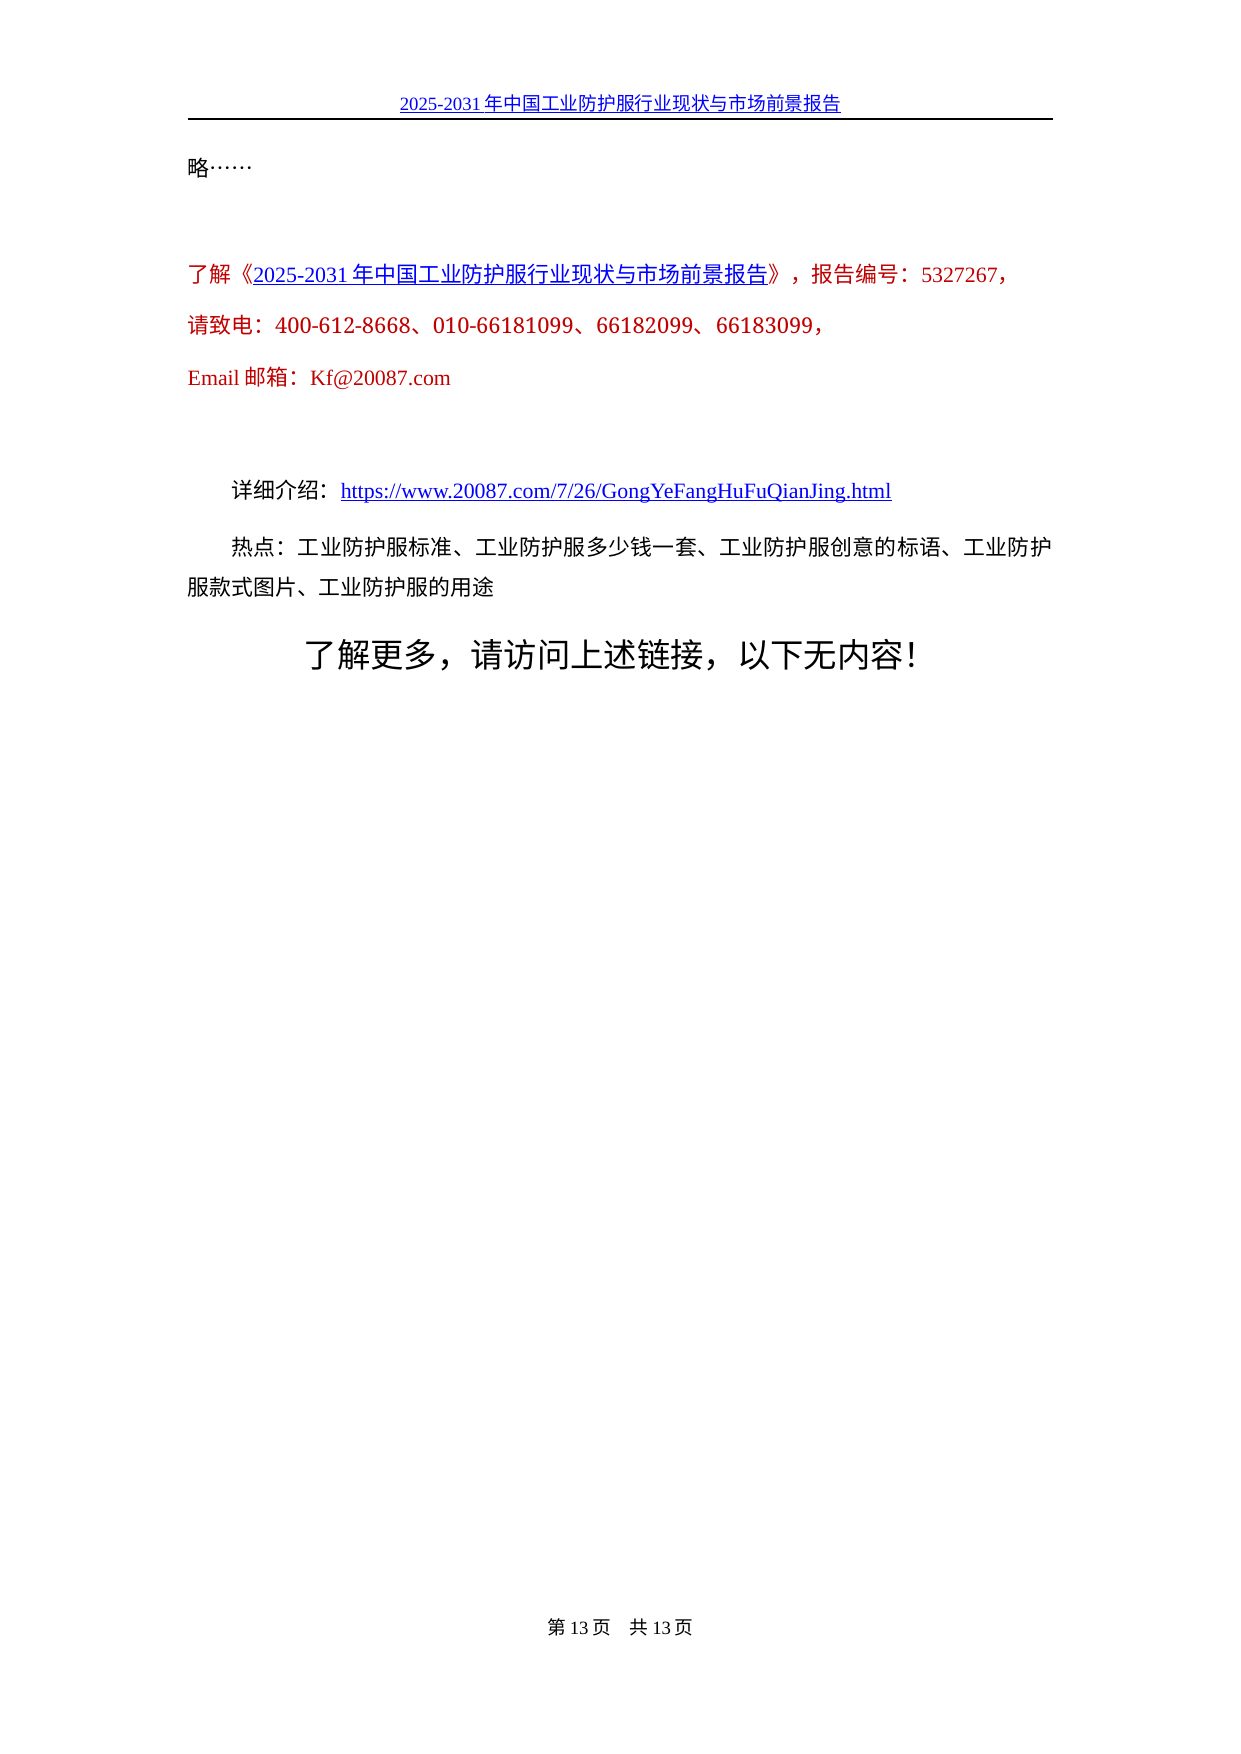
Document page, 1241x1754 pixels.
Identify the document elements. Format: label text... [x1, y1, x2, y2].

text 热点：工业防护服标准、工业防护服多少钱一套、工业防护服创意的标语、工业防护服款式图片、工业防护服的用途 [187, 529, 1053, 602]
text 详细介绍：https://www.20087.com/7/26/GongYeFangHuFuQianJing.html [187, 473, 1053, 505]
title 了解更多，请访问上述链接，以下无内容！ [187, 620, 1053, 685]
text 了解《2025-2031年中国工业防护服行业现状与市场前景报告》，报告编号：5327267， [187, 257, 1053, 289]
text 请致电：400-612-8668、010-66181099、66182099、66183099， [187, 308, 1053, 341]
text Email邮箱：Kf@20087.com [187, 360, 1053, 392]
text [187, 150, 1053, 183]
